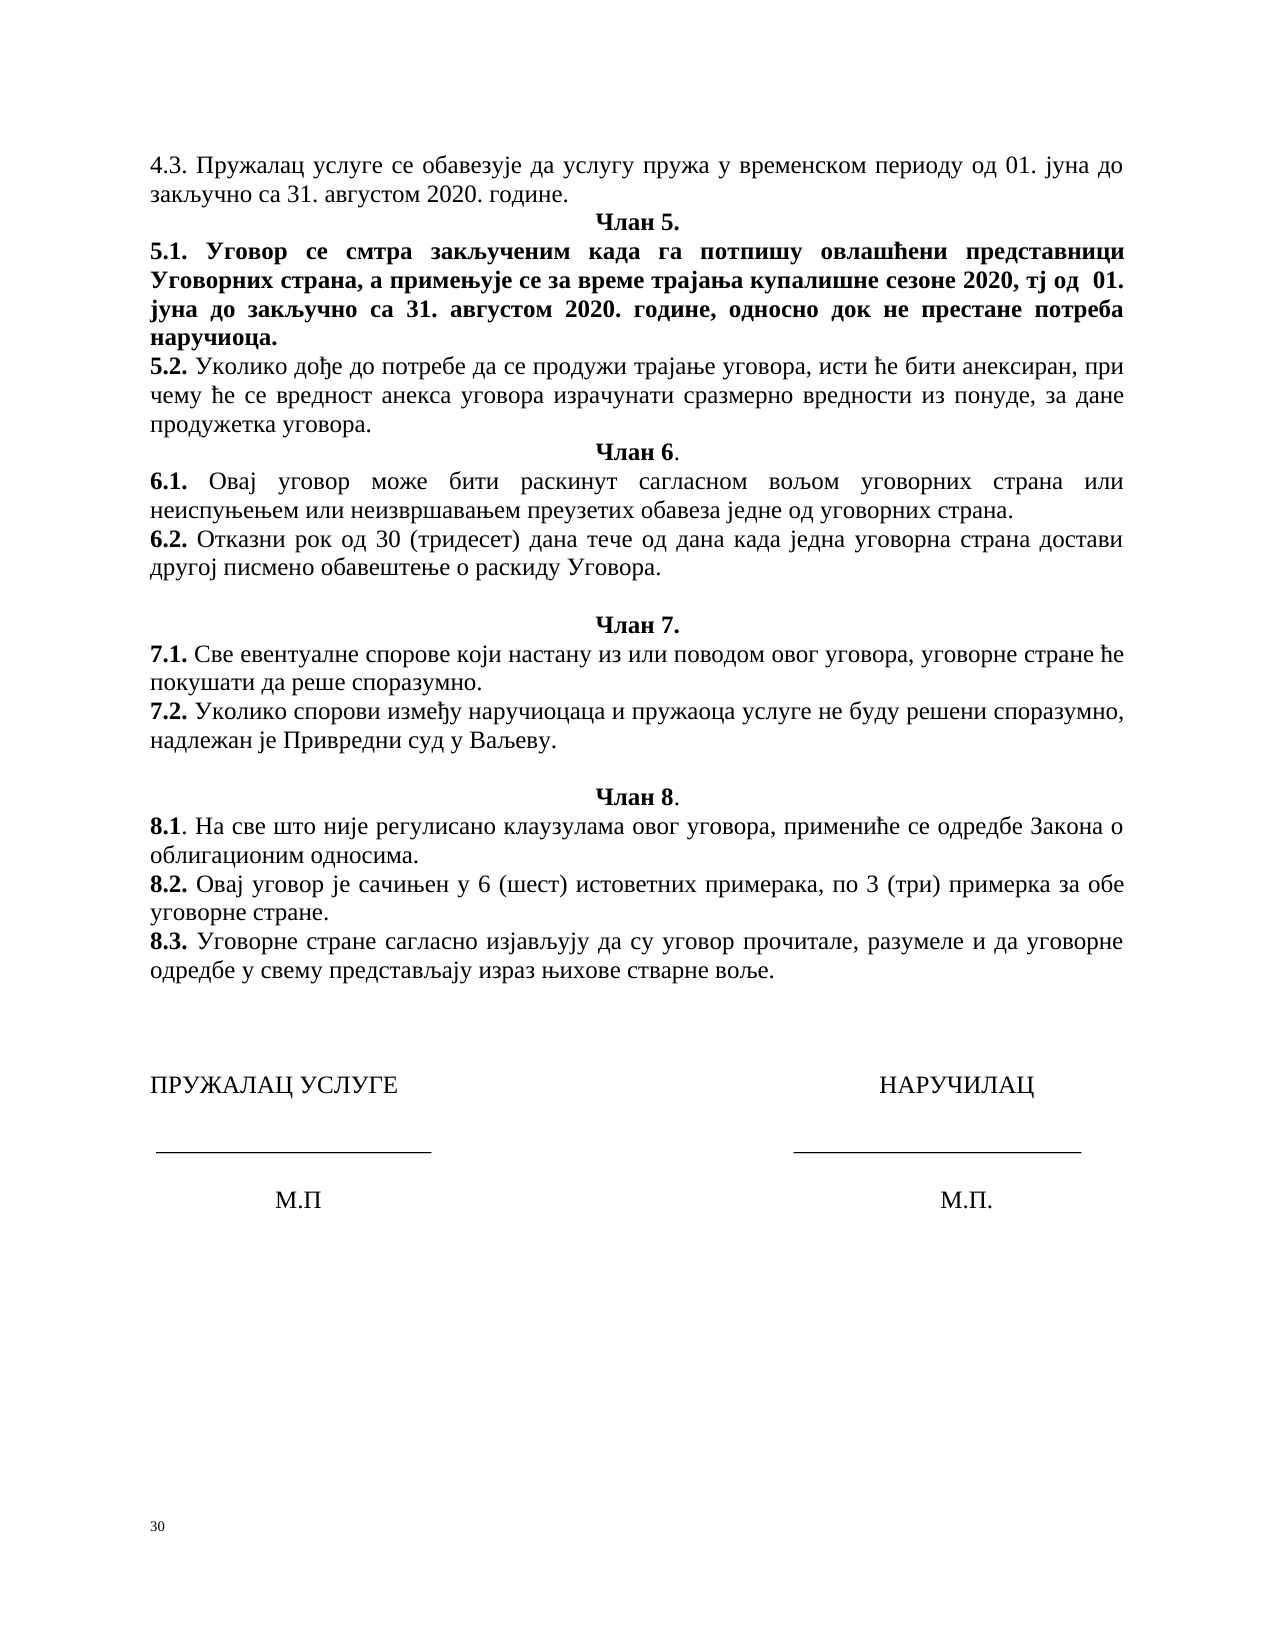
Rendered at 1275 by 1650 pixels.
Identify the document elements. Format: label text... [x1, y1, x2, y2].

text 8.2. Овај уговор је сачињен у 6 (шест) истоветних примерака, по 3 (три) примерка за обе уговорне стране. [150, 869, 1125, 926]
text 7.2. Уколико спорови између наручиоцаца и пружаоца услуге не буду решени споразумно, надлежан је Привредни суд у Ваљеву. [150, 696, 1125, 754]
text ПРУЖАЛАЦ УСЛУГЕ НАРУЧИЛАЦ [150, 1070, 1125, 1099]
text Члан 5. [150, 207, 1125, 236]
text 6.2. Отказни рок од 30 (тридесет) дана тече од дана када једна уговорна страна достави другој писмено обавештење о раскиду Уговора. [150, 524, 1125, 581]
text ______________________ _______________________ [150, 1127, 1125, 1156]
text 8.3. Уговорне стране сагласно изјављују да су уговор прочитале, разумеле и да уговорне одредбе у свему представљају израз њихове стварне воље. [150, 926, 1125, 984]
text 8.1. На све што није регулисано клаузулама овог уговора, примениће се одредбе Закона о облигационим односима. [150, 811, 1125, 869]
text 4.3. Пружалац услуге се обавезује да услугу пружа у временском периоду од 01. јуна до закључно са 31. августом 2020. године. [150, 150, 1125, 207]
text Члан 8. [150, 782, 1125, 811]
text 5.1. Уговор се смтра закљученим када га потпишу овлашћени представници Уговорних страна, а примењује се за време трајања купалишне сезоне 2020, тј од 01. јуна до закључно са 31. августом 2020. године, односно док не престане потреба наручиоца. [150, 236, 1125, 351]
text 7.1. Све евентуалне спорове који настану из или поводом овог уговора, уговорне стране ће покушати да реше споразумно. [150, 639, 1125, 696]
text 5.2. Уколико дође до потребе да се продужи трајање уговора, исти ће бити анексиран, при чему ће се вредност анекса уговора израчунати сразмерно вредности из понуде, за дане продужетка уговора. [150, 351, 1125, 437]
text 6.1. Овај уговор може бити раскинут сагласном вољом уговорних страна или неиспуњењем или неизвршавањем преузетих обавеза једне од уговорних страна. [150, 466, 1125, 524]
text Члан 7. [150, 610, 1125, 639]
text М.П М.П. [150, 1185, 1125, 1214]
text Члан 6. [150, 437, 1125, 466]
